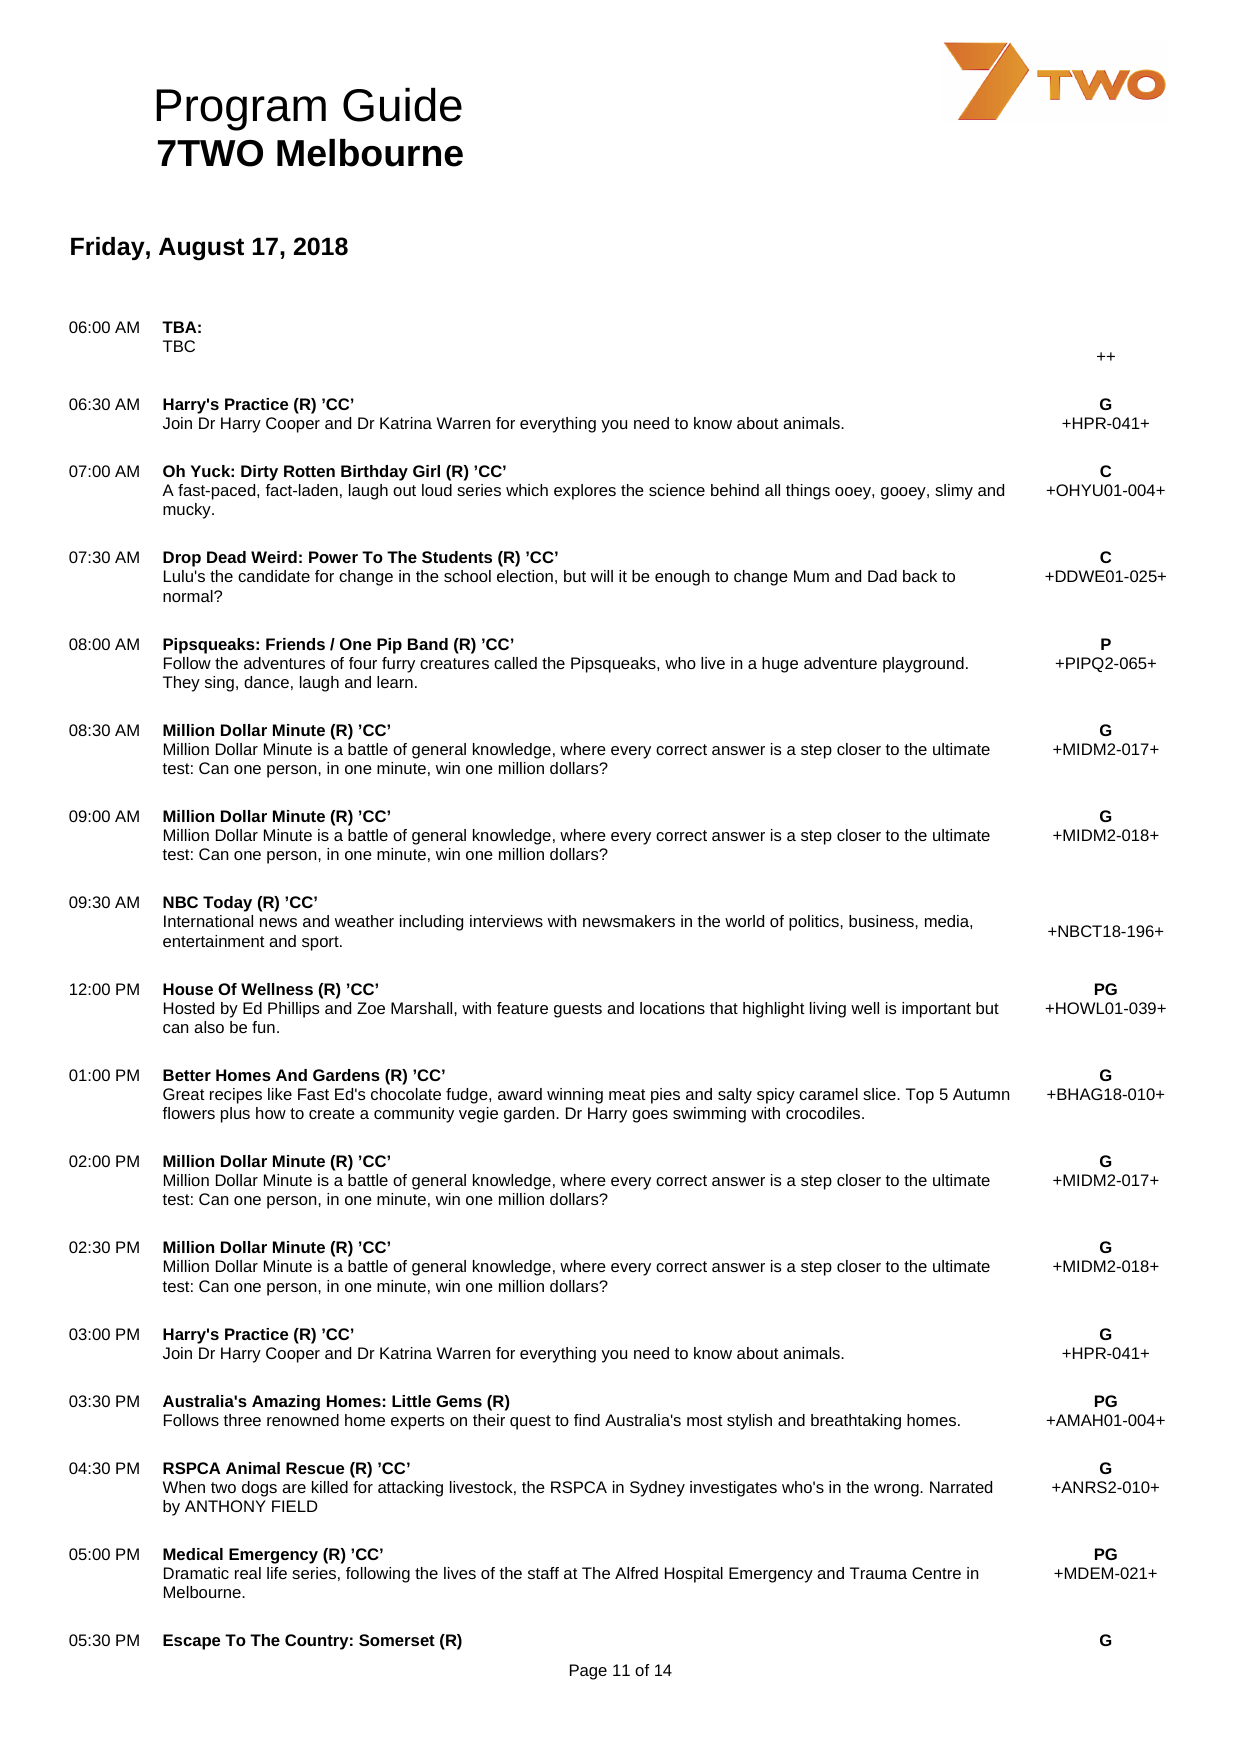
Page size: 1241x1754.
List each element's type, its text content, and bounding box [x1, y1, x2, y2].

table_header C +DDWE01-025+ [1022, 548, 1189, 606]
table_header C +OHYU01-004+ [1022, 462, 1189, 519]
table_header Drop Dead Weird: Power To The Students (R) ’CC’ Lulu's the candidate for change in the school election, but will it be enough to change Mum and Dad back to normal? [151, 548, 1022, 606]
table_header 07:00 AM [51, 462, 151, 519]
table_header PG +MDEM-021+ [1022, 1545, 1189, 1602]
table_header NBC Today (R) ’CC’ International news and weather including interviews with newsmakers in the world of politics, business, media, entertainment and sport. [151, 893, 1022, 951]
table_header G +MIDM2-018+ [1022, 1238, 1189, 1296]
table_header Million Dollar Minute (R) ’CC’ Million Dollar Minute is a battle of general knowledge, where every correct answer is a step closer to the ultimate test: Can one person, in one minute, win one million dollars? [151, 1152, 1022, 1209]
table_header 02:00 PM [51, 1152, 151, 1209]
table_header Pipsqueaks: Friends / One Pip Band (R) ’CC’ Follow the adventures of four furry creatures called the Pipsqueaks, who live in a huge adventure playground. They sing, dance, laugh and learn. [151, 634, 1022, 692]
table_header Oh Yuck: Dirty Rotten Birthday Girl (R) ’CC’ A fast-paced, fact-laden, laugh out loud series which explores the science behind all things ooey, gooey, slimy and mucky. [151, 462, 1022, 519]
table_header Million Dollar Minute (R) ’CC’ Million Dollar Minute is a battle of general knowledge, where every correct answer is a step closer to the ultimate test: Can one person, in one minute, win one million dollars? [151, 1238, 1022, 1296]
table_header 01:00 PM [51, 1066, 151, 1123]
table_header G +MIDM2-017+ [1022, 721, 1189, 778]
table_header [151, 1631, 1022, 1650]
table_header 08:30 AM [51, 721, 151, 778]
table_header G +BHAG18-010+ [1022, 1066, 1189, 1123]
table_header Australia's Amazing Homes: Little Gems (R) Follows three renowned home experts on their quest to find Australia's most stylish and breathtaking homes. [151, 1391, 1022, 1430]
table_header 02:30 PM [51, 1238, 151, 1296]
table_header G +HPR-041+ [1022, 1324, 1189, 1363]
table_header 09:30 AM [51, 893, 151, 951]
table_header 08:00 AM [51, 634, 151, 692]
table_header PG +HOWL01-039+ [1022, 979, 1189, 1037]
table_header 05:30 PM [51, 1631, 151, 1650]
table_header G +HPR-041+ [1022, 395, 1189, 433]
table_header 03:30 PM [51, 1391, 151, 1430]
table_header Million Dollar Minute (R) ’CC’ Million Dollar Minute is a battle of general knowledge, where every correct answer is a step closer to the ultimate test: Can one person, in one minute, win one million dollars? [151, 721, 1022, 778]
table_header Harry's Practice (R) ’CC’ Join Dr Harry Cooper and Dr Katrina Warren for everything you need to know about animals. [151, 395, 1022, 433]
text Friday, August 17, 2018 [62, 232, 1178, 261]
table_header G +ETTC21-040+ [1022, 1631, 1189, 1650]
table_header P +PIPQ2-065+ [1022, 634, 1189, 692]
table_header ++ [1022, 318, 1189, 366]
table_header 03:00 PM [51, 1324, 151, 1363]
table_header 05:00 PM [51, 1545, 151, 1602]
table_header 04:30 PM [51, 1459, 151, 1516]
table_header G +MIDM2-018+ [1022, 807, 1189, 864]
table_header Better Homes And Gardens (R) ’CC’ Great recipes like Fast Ed's chocolate fudge, award winning meat pies and salty spicy caramel slice. Top 5 Autumn flowers plus how to create a community vegie garden. Dr Harry goes swimming with crocodiles. [151, 1066, 1022, 1123]
picture [941, 41, 1168, 122]
table_header Harry's Practice (R) ’CC’ Join Dr Harry Cooper and Dr Katrina Warren for everything you need to know about animals. [151, 1324, 1022, 1363]
table_header PG +AMAH01-004+ [1022, 1391, 1189, 1430]
table_header +NBCT18-196+ [1022, 893, 1189, 951]
table_header Medical Emergency (R) ’CC’ Dramatic real life series, following the lives of the staff at The Alfred Hospital Emergency and Trauma Centre in Melbourne. [151, 1545, 1022, 1602]
table_header 12:00 PM [51, 979, 151, 1037]
table_header 07:30 AM [51, 548, 151, 606]
table_header 06:00 AM [51, 318, 151, 366]
table_header G +ANRS2-010+ [1022, 1459, 1189, 1516]
table_header G +MIDM2-017+ [1022, 1152, 1189, 1209]
table_header 09:00 AM [51, 807, 151, 864]
table_header TBA: TBC [151, 318, 1022, 366]
table_header Million Dollar Minute (R) ’CC’ Million Dollar Minute is a battle of general knowledge, where every correct answer is a step closer to the ultimate test: Can one person, in one minute, win one million dollars? [151, 807, 1022, 864]
table_header 06:30 AM [51, 395, 151, 433]
table_header RSPCA Animal Rescue (R) ’CC’ When two dogs are killed for attacking livestock, the RSPCA in Sydney investigates who's in the wrong. Narrated by ANTHONY FIELD [151, 1459, 1022, 1516]
table_header House Of Wellness (R) ’CC’ Hosted by Ed Phillips and Zoe Marshall, with feature guests and locations that highlight living well is important but can also be fun. [151, 979, 1022, 1037]
